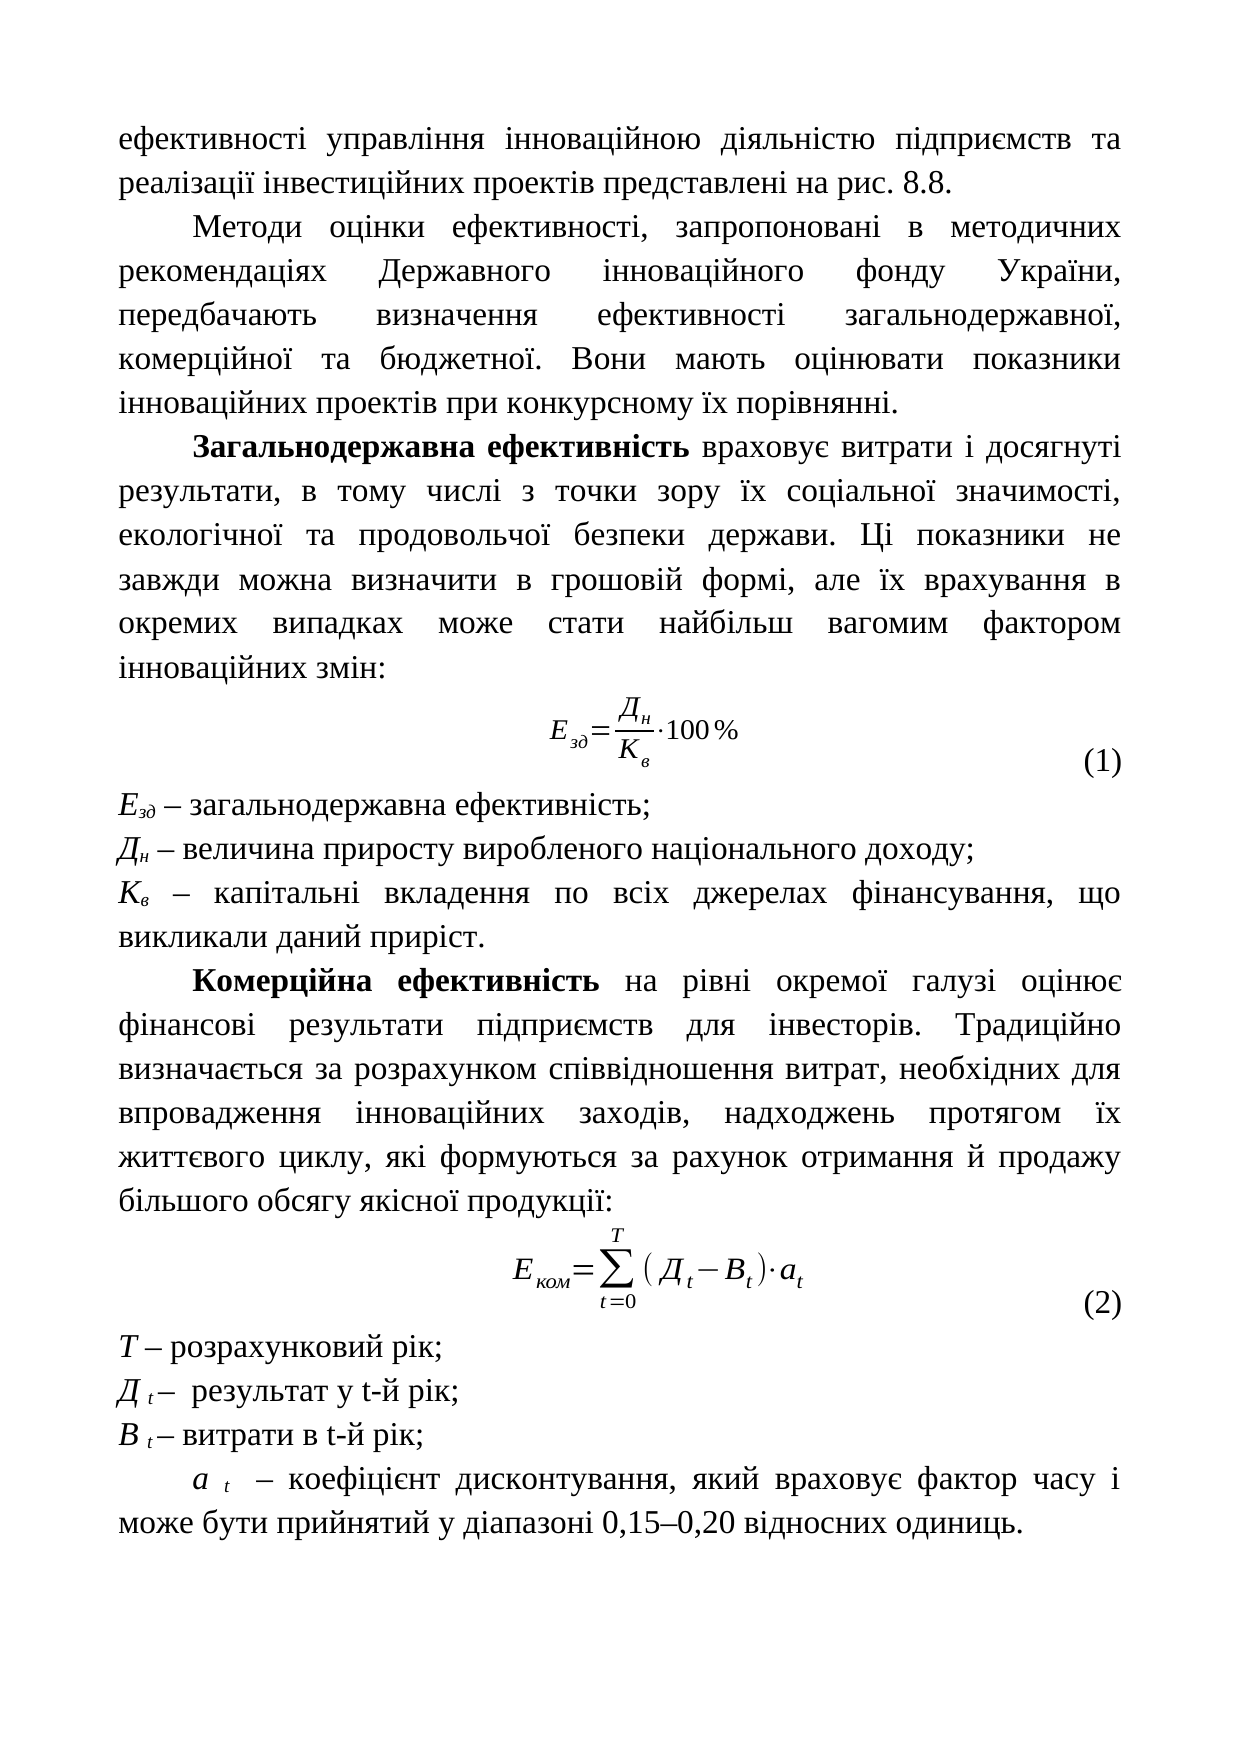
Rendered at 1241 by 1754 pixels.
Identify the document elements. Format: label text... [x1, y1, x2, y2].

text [118, 118, 1122, 201]
text (1) [118, 691, 1122, 778]
text Комерційна ефективність на рівні окремої галузі оцінює фінансові результати підприємств для інвесторів. Традиційно визначається за розрахунком співвідношення витрат, необхідних для впровадження інноваційних заходів, надходжень протягом їх життєвого циклу, які формуються за рахунок отримання й продажу більшого обсягу якісної продукції: [118, 960, 1122, 1219]
text (2) [118, 1224, 1122, 1320]
text Методи оцінки ефективності, запропоновані в методичних рекомендаціях Державного інноваційного фонду України, передбачають визначення ефективності загальнодержавної, комерційної та бюджетної. Вони мають оцінювати показники інноваційних проектів при конкурсному їх порівнянні. [118, 206, 1122, 421]
text Езд – загальнодержавна ефективність; [118, 784, 1122, 822]
text Кв – капітальні вкладення по всіх джерелах фінансування, що викликали даний приріст. [118, 872, 1122, 954]
text Д t – результат у t-й рік; [118, 1370, 1122, 1408]
text а t – коефіцієнт дисконтування, який враховує фактор часу і може бути прийнятий у діапазоні 0,15–0,20 відносних одиниць. [118, 1458, 1122, 1541]
text Т – розрахунковий рік; [118, 1326, 1122, 1364]
text В t – витрати в t-й рік; [118, 1414, 1122, 1453]
text Дн – величина приросту виробленого національного доходу; [118, 828, 1122, 866]
text Загальнодержавна ефективність враховує витрати і досягнуті результати, в тому числі з точки зору їх соціальної значимості, екологічної та продовольчої безпеки держави. Ці показники не завжди можна визначити в грошовій формі, але їх врахування в окремих випадках може стати найбільш вагомим фактором інноваційних змін: [118, 427, 1122, 685]
